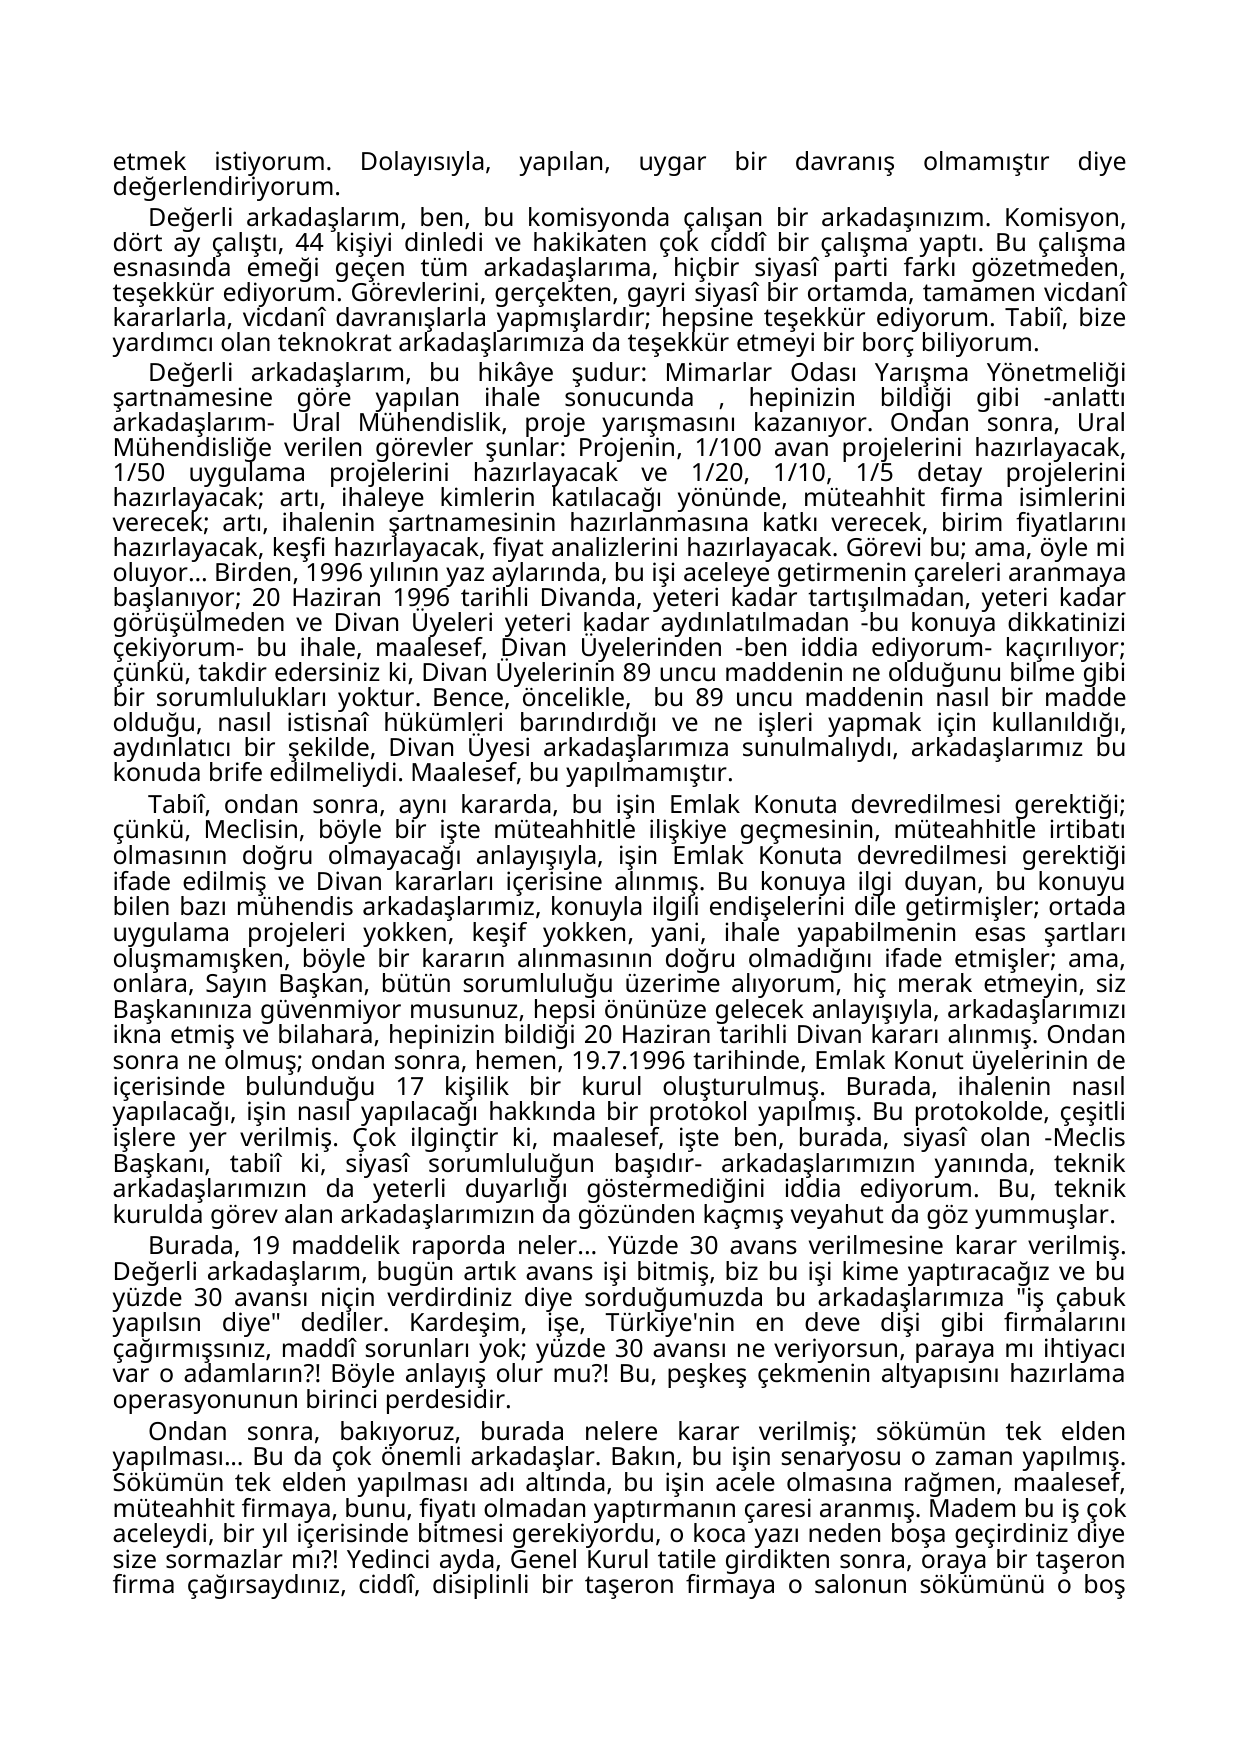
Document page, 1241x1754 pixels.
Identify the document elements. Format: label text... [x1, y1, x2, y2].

text Değerli arkadaşlarım, ben, bu komisyonda çalışan bir arkadaşınızım. Komisyon, dört ay çalıştı, 44 kişiyi dinledi ve hakikaten çok ciddî bir çalışma yaptı. Bu çalışma esnasında emeği geçen tüm arkadaşlarıma, hiçbir siyasî parti farkı gözetmeden, teşekkür ediyorum. Görevlerini, gerçekten, gayri siyasî bir ortamda, tamamen vicdanî kararlarla, vicdanî davranışlarla yapmışlardır; hepsine teşekkür ediyorum. Tabiî, bize yardımcı olan teknokrat arkadaşlarımıza da teşekkür etmeyi bir borç biliyorum. [112, 206, 1128, 356]
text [112, 1420, 1128, 1599]
text Değerli arkadaşlarım, bu hikâye şudur: Mimarlar Odası Yarışma Yönetmeliği şartnamesine göre yapılan ihale sonucunda , hepinizin bildiği gibi -anlattı arkadaşlarım- Ural Mühendislik, proje yarışmasını kazanıyor. Ondan sonra, Ural Mühendisliğe verilen görevler şunlar: Projenin, 1/100 avan projelerini hazırlayacak, 1/50 uygulama projelerini hazırlayacak ve 1/20, 1/10, 1/5 detay projelerini hazırlayacak; artı, ihaleye kimlerin katılacağı yönünde, müteahhit firma isimlerini verecek; artı, ihalenin şartnamesinin hazırlanmasına katkı verecek, birim fiyatlarını hazırlayacak, keşfi hazırlayacak, fiyat analizlerini hazırlayacak. Görevi bu; ama, öyle mi oluyor... Birden, 1996 yılının yaz aylarında, bu işi aceleye getirmenin çareleri aranmaya başlanıyor; 20 Haziran 1996 tarihli Divanda, yeteri kadar tartışılmadan, yeteri kadar görüşülmeden ve Divan Üyeleri yeteri kadar aydınlatılmadan -bu konuya dikkatinizi çekiyorum- bu ihale, maalesef, Divan Üyelerinden -ben iddia ediyorum- kaçırılıyor; çünkü, takdir edersiniz ki, Divan Üyelerinin 89 uncu maddenin ne olduğunu bilme gibi bir sorumlulukları yoktur. Bence, öncelikle, bu 89 uncu maddenin nasıl bir madde olduğu, nasıl istisnaî hükümleri barındırdığı ve ne işleri yapmak için kullanıldığı, aydınlatıcı bir şekilde, Divan Üyesi arkadaşlarımıza sunulmalıydı, arkadaşlarımız bu konuda brife edilmeliydi. Maalesef, bu yapılmamıştır. [112, 362, 1128, 787]
text Tabiî, ondan sonra, aynı kararda, bu işin Emlak Konuta devredilmesi gerektiği; çünkü, Meclisin, böyle bir işte müteahhitle ilişkiye geçmesinin, müteahhitle irtibatı olmasının doğru olmayacağı anlayışıyla, işin Emlak Konuta devredilmesi gerektiği ifade edilmiş ve Divan kararları içerisine alınmış. Bu konuya ilgi duyan, bu konuyu bilen bazı mühendis arkadaşlarımız, konuyla ilgili endişelerini dile getirmişler; ortada uygulama projeleri yokken, keşif yokken, yani, ihale yapabilmenin esas şartları oluşmamışken, böyle bir kararın alınmasının doğru olmadığını ifade etmişler; ama, onlara, Sayın Başkan, bütün sorumluluğu üzerime alıyorum, hiç merak etmeyin, siz Başkanınıza güvenmiyor musunuz, hepsi önünüze gelecek anlayışıyla, arkadaşlarımızı ikna etmiş ve bilahara, hepinizin bildiği 20 Haziran tarihli Divan kararı alınmış. Ondan sonra ne olmuş; ondan sonra, hemen, 19.7.1996 tarihinde, Emlak Konut üyelerinin de içerisinde bulunduğu 17 kişilik bir kurul oluşturulmuş. Burada, ihalenin nasıl yapılacağı, işin nasıl yapılacağı hakkında bir protokol yapılmış. Bu protokolde, çeşitli işlere yer verilmiş. Çok ilginçtir ki, maalesef, işte ben, burada, siyasî olan -Meclis Başkanı, tabiî ki, siyasî sorumluluğun başıdır- arkadaşlarımızın yanında, teknik arkadaşlarımızın da yeterli duyarlığı göstermediğini iddia ediyorum. Bu, teknik kurulda görev alan arkadaşlarımızın da gözünden kaçmış veyahut da göz yummuşlar. [112, 793, 1128, 1228]
text Burada, 19 maddelik raporda neler... Yüzde 30 avans verilmesine karar verilmiş. Değerli arkadaşlarım, bugün artık avans işi bitmiş, biz bu işi kime yaptıracağız ve bu yüzde 30 avansı niçin verdirdiniz diye sorduğumuzda bu arkadaşlarımıza "iş çabuk yapılsın diye" dediler. Kardeşim, işe, Türkiye'nin en deve dişi gibi firmalarını çağırmışsınız, maddî sorunları yok; yüzde 30 avansı ne veriyorsun, paraya mı ihtiyacı var o adamların?! Böyle anlayış olur mu?! Bu, peşkeş çekmenin altyapısını hazırlama operasyonunun birinci perdesidir. [112, 1234, 1128, 1414]
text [112, 150, 1128, 200]
